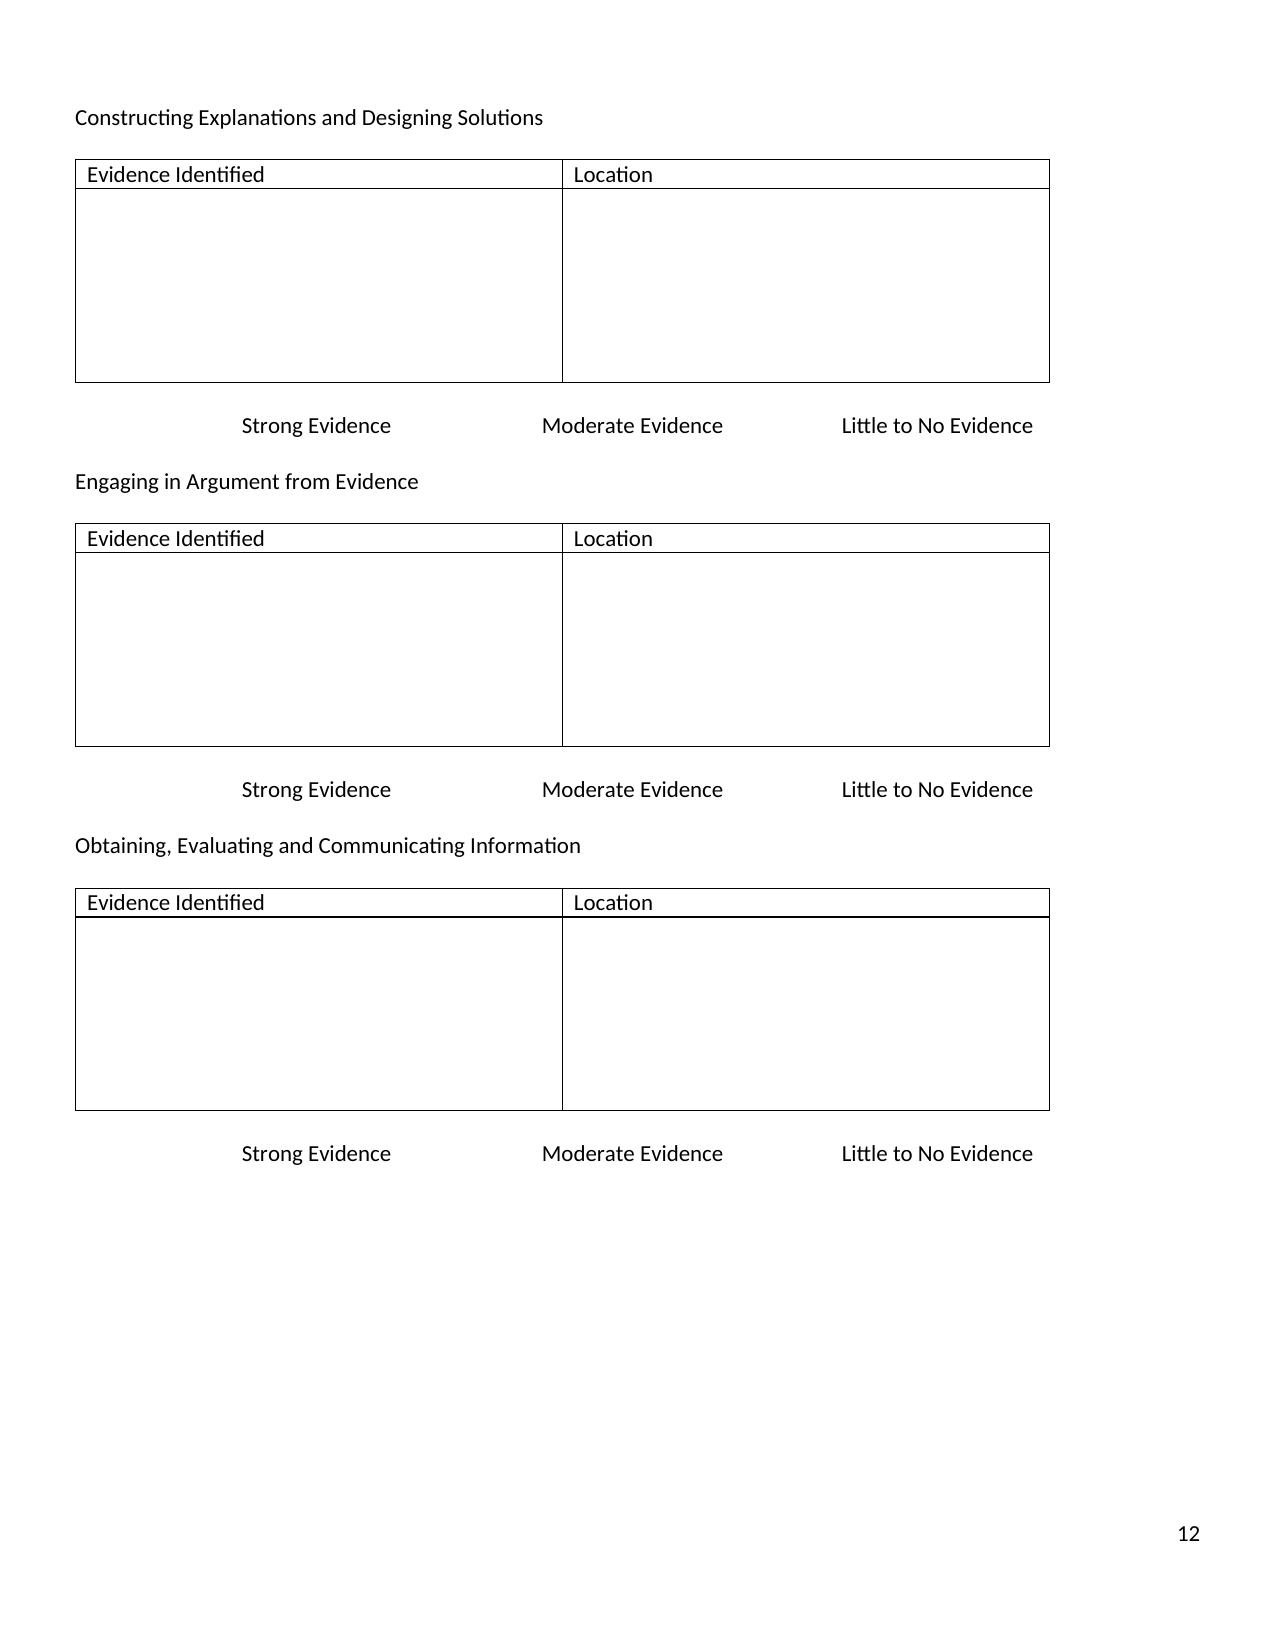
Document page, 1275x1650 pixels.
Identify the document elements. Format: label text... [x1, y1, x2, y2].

table_cell [76, 553, 562, 746]
table_header Evidence Identified [76, 524, 562, 552]
table_header Location [563, 524, 1049, 552]
table_cell [76, 918, 562, 1110]
table_cell [563, 918, 1049, 1110]
table_cell [563, 553, 1049, 746]
table_header Evidence Identified [76, 160, 562, 188]
table_header Evidence Identified [76, 889, 562, 916]
text Constructing Explanations and Designing Solutions [75, 103, 1200, 131]
table_cell [76, 189, 562, 382]
text Obtaining, Evaluating and Communicating Information [75, 831, 1200, 859]
table_header Location [563, 160, 1049, 188]
text Strong Evidence Moderate Evidence Little to No Evidence [75, 775, 1200, 803]
text Engaging in Argument from Evidence [75, 467, 1200, 495]
table_cell [563, 189, 1049, 382]
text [75, 411, 1200, 439]
text Strong Evidence Moderate Evidence Little to No Evidence [75, 1139, 1200, 1167]
table_header Location [563, 889, 1049, 916]
